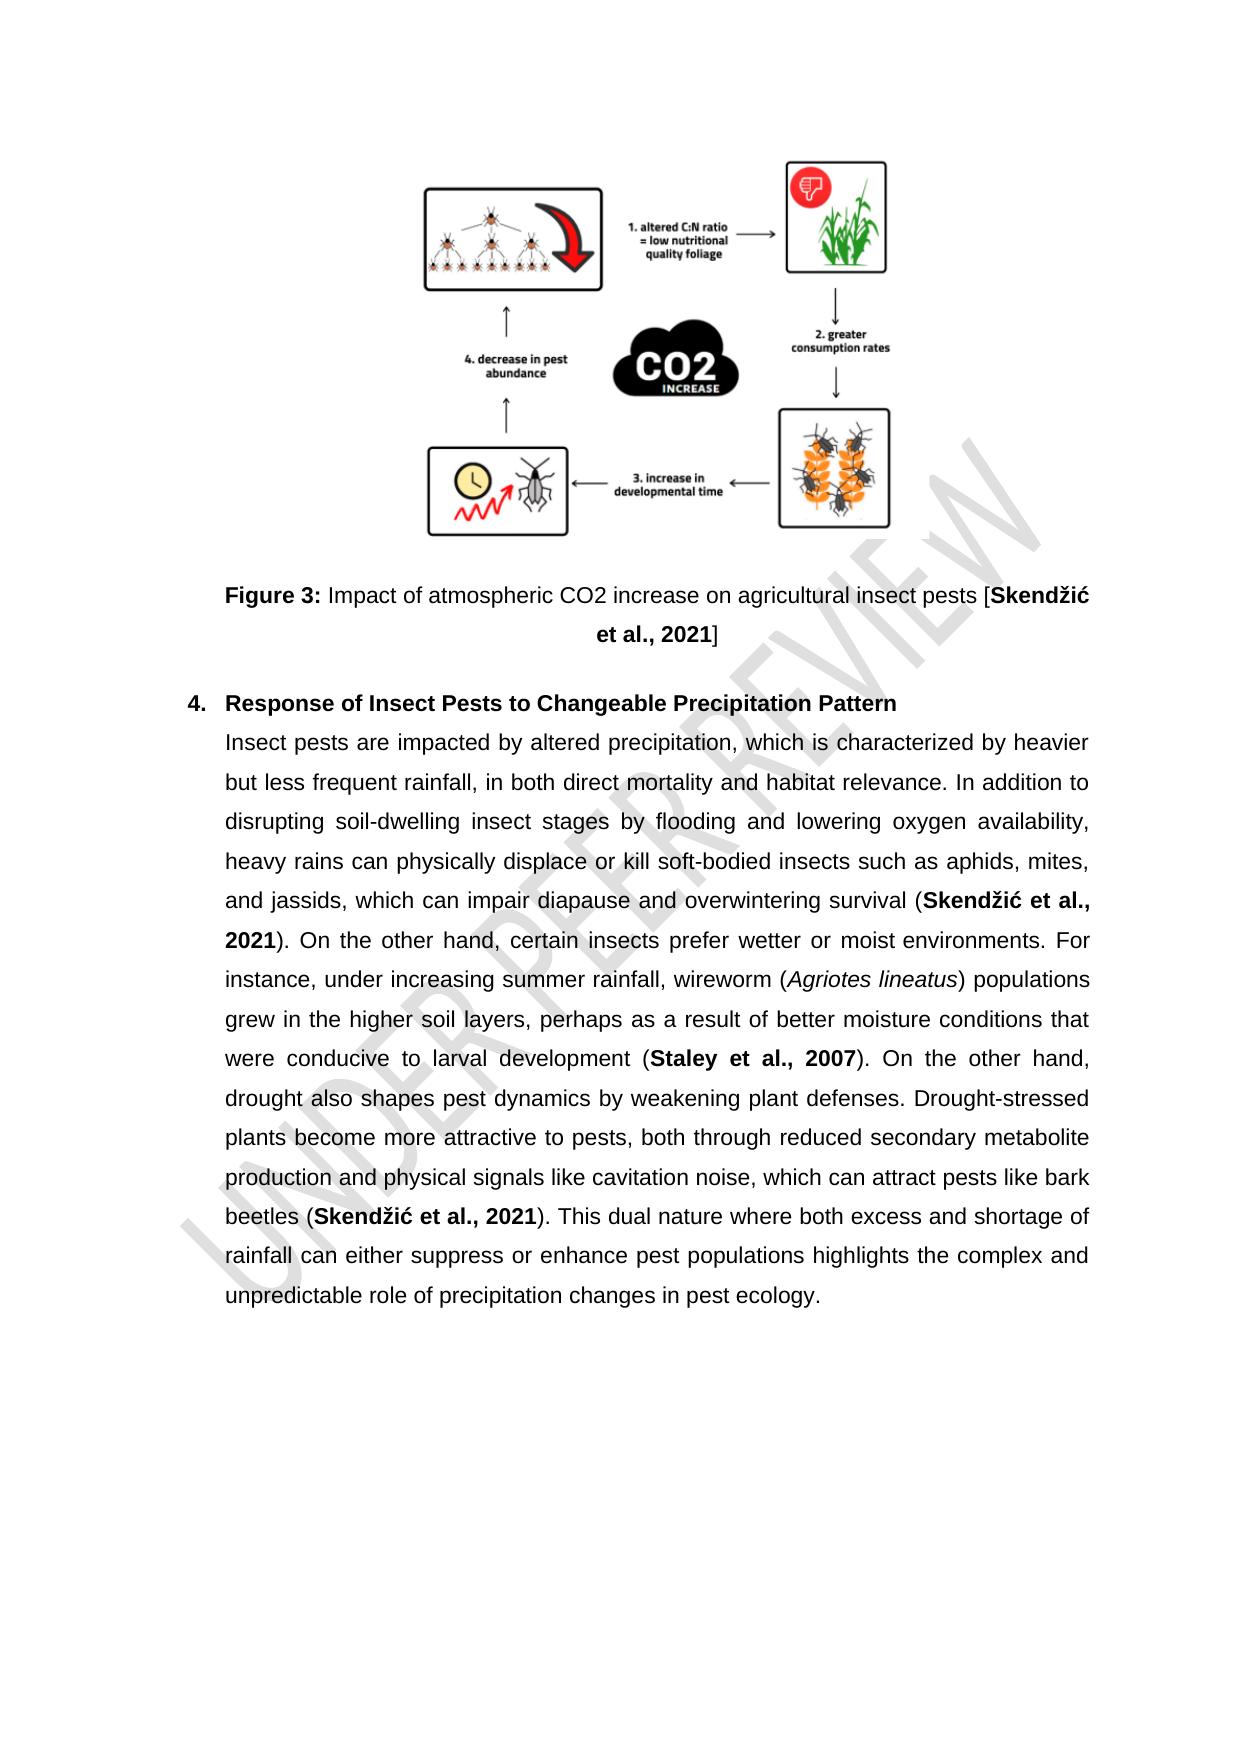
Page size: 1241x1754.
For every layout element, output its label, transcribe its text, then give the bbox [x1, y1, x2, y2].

list Response of Insect Pests to Changeable Precipitation Pattern [187, 690, 1090, 716]
list Insect pests are impacted by altered precipitation, which is characterized by heavier but less frequent rainfall, in both direct mortality and habitat relevance. In addition to disrupting soil-dwelling insect stages by flooding and lowering oxygen availability, heavy rains can physically displace or kill soft-bodied insects such as aphids, mites, and jassids, which can impair diapause and overwintering survival (Skendžić et al., 2021). On the other hand, certain insects prefer wetter or moist environments. For instance, under increasing summer rainfall, wireworm (Agriotes lineatus) populations grew in the higher soil layers, perhaps as a result of better moisture conditions that were conducive to larval development (Staley et al., 2007). On the other hand, drought also shapes pest dynamics by weakening plant defenses. Drought-stressed plants become more attractive to pests, both through reduced secondary metabolite production and physical signals like cavitation noise, which can attract pests like bark beetles (Skendžić et al., 2021). This dual nature where both excess and shortage of rainfall can either suppress or enhance pest populations highlights the complex and unpredictable role of precipitation changes in pest ecology. [225, 729, 1090, 1308]
text Figure 3: Impact of atmospheric CO2 increase on agricultural insect pests [Skendžić et al., 2021] [224, 582, 1090, 647]
picture [384, 150, 930, 539]
